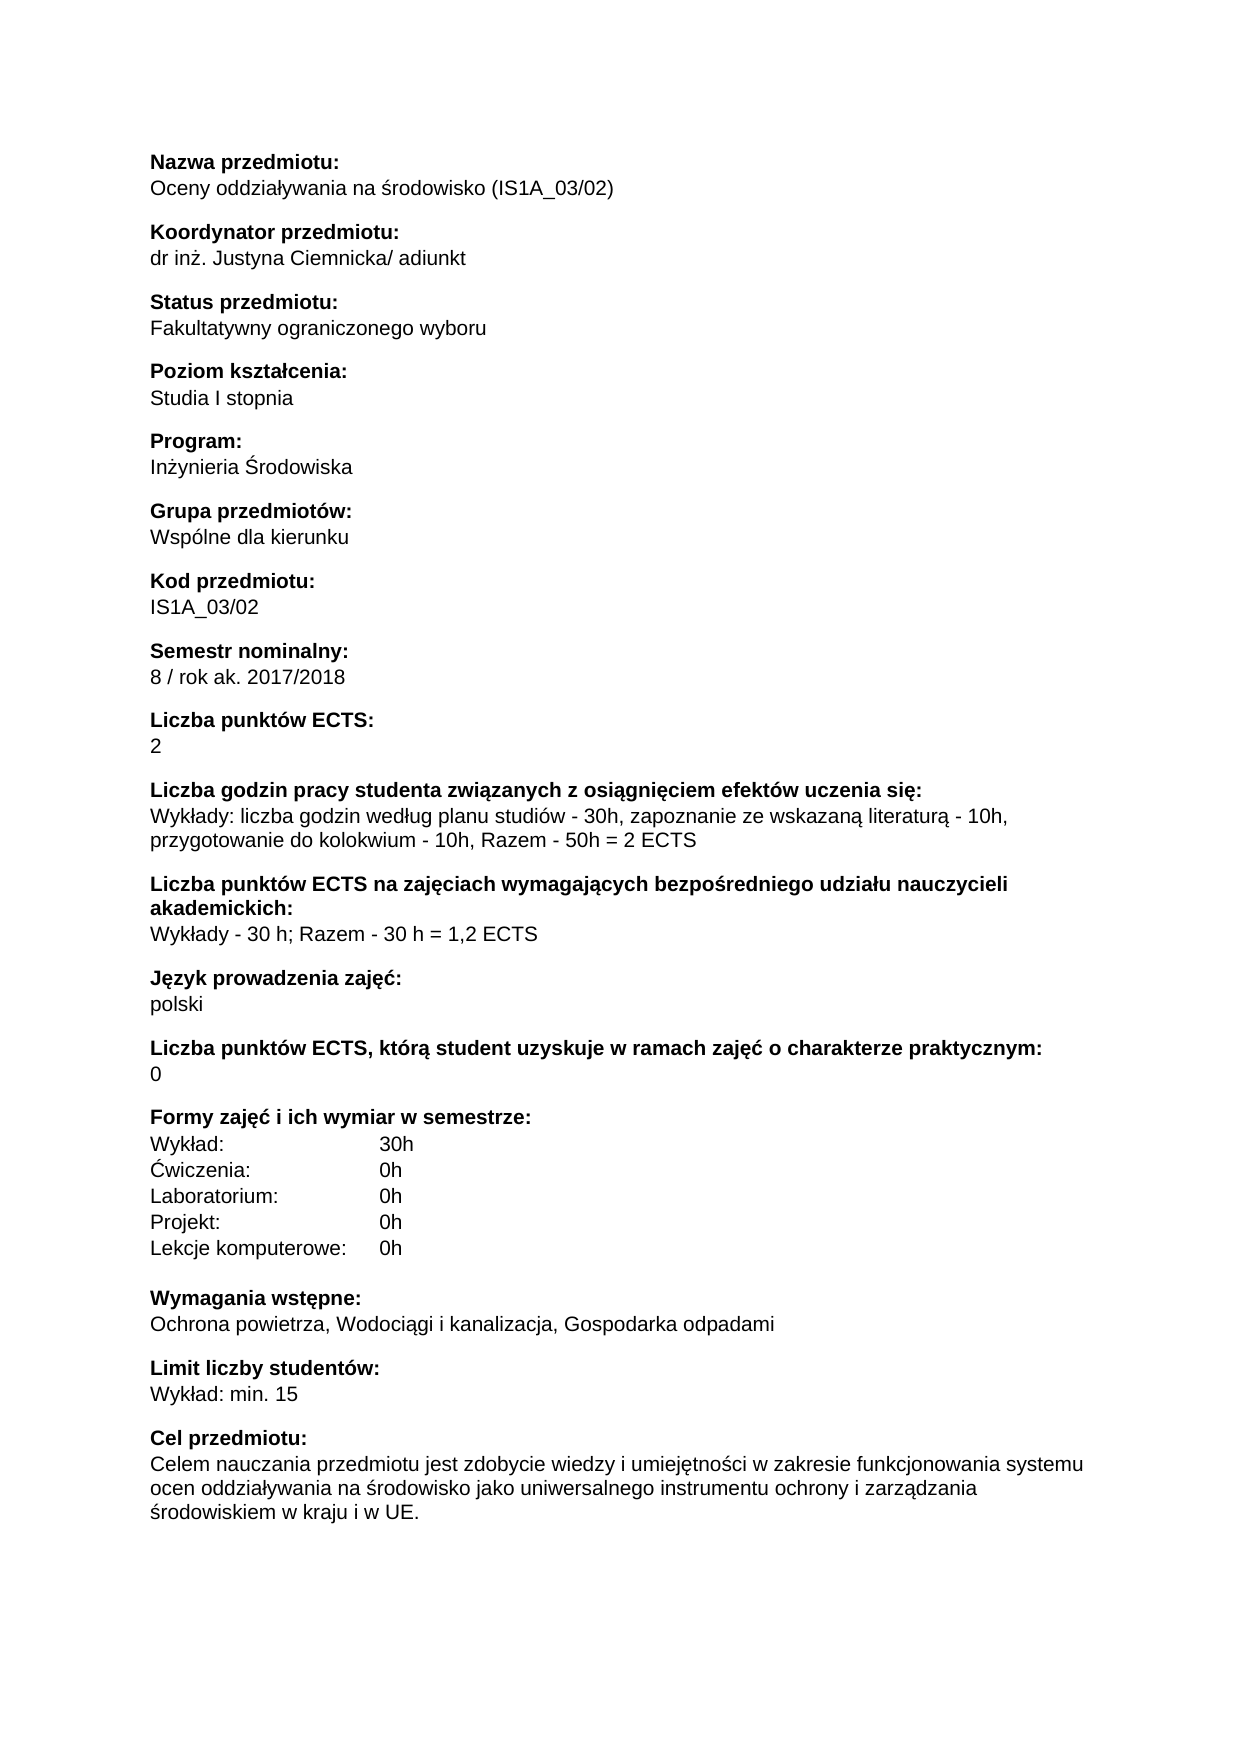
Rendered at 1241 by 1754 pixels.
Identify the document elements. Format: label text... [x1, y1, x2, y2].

text Program: [150, 429, 1090, 453]
text Liczba punktów ECTS: [150, 708, 1090, 732]
text Ochrona powietrza, Wodociągi i kanalizacja, Gospodarka odpadami [150, 1312, 1090, 1336]
text Liczba punktów ECTS, którą student uzyskuje w ramach zajęć o charakterze praktycznym: [150, 1035, 1090, 1059]
text 2 [150, 734, 1090, 758]
text IS1A_03/02 [150, 595, 1090, 619]
text Kod przedmiotu: [150, 569, 1090, 593]
text Cel przedmiotu: [150, 1426, 1090, 1449]
text Wykłady - 30 h; Razem - 30 h = 1,2 ECTS [150, 922, 1090, 946]
text Wykłady: liczba godzin według planu studiów - 30h, zapoznanie ze wskazaną literaturą - 10h, przygotowanie do kolokwium - 10h, Razem - 50h = 2 ECTS [150, 804, 1090, 852]
text Liczba godzin pracy studenta związanych z osiągnięciem efektów uczenia się: [150, 778, 1090, 802]
text Język prowadzenia zajęć: [150, 966, 1090, 989]
text Limit liczby studentów: [150, 1356, 1090, 1380]
table_cell Lekcje komputerowe: [140, 1236, 367, 1260]
text Wymagania wstępne: [150, 1286, 1090, 1310]
table_header 30h [369, 1132, 597, 1156]
text Fakultatywny ograniczonego wyboru [150, 316, 1090, 339]
table_cell 0h [369, 1208, 597, 1234]
text Studia I stopnia [150, 385, 1090, 409]
table_header Wykład: [140, 1132, 367, 1156]
text polski [150, 992, 1090, 1016]
text Formy zajęć i ich wymiar w semestrze: [150, 1105, 1090, 1129]
table_cell Laboratorium: [140, 1184, 367, 1208]
text Wspólne dla kierunku [150, 525, 1090, 549]
text Koordynator przedmiotu: [150, 220, 1090, 244]
text Poziom kształcenia: [150, 359, 1090, 383]
text Status przedmiotu: [150, 289, 1090, 313]
text Semestr nominalny: [150, 638, 1090, 662]
table_cell 0h [369, 1156, 597, 1182]
table_cell Ćwiczenia: [140, 1158, 367, 1182]
table_cell 0h [369, 1234, 597, 1260]
text Liczba punktów ECTS na zajęciach wymagających bezpośredniego udziału nauczycieli akademickich: [150, 872, 1090, 920]
text 0 [150, 1061, 1090, 1085]
text Grupa przedmiotów: [150, 499, 1090, 523]
text Inżynieria Środowiska [150, 455, 1090, 479]
text Nazwa przedmiotu: [150, 150, 1090, 174]
text 8 / rok ak. 2017/2018 [150, 664, 1090, 688]
table_cell 0h [369, 1182, 597, 1208]
text dr inż. Justyna Ciemnicka/ adiunkt [150, 246, 1090, 270]
text Oceny oddziaływania na środowisko (IS1A_03/02) [150, 176, 1090, 200]
table_cell Projekt: [140, 1210, 367, 1234]
text Celem nauczania przedmiotu jest zdobycie wiedzy i umiejętności w zakresie funkcjonowania systemu ocen oddziaływania na środowisko jako uniwersalnego instrumentu ochrony i zarządzania środowiskiem w kraju i w UE. [150, 1452, 1090, 1523]
text Wykład: min. 15 [150, 1382, 1090, 1406]
